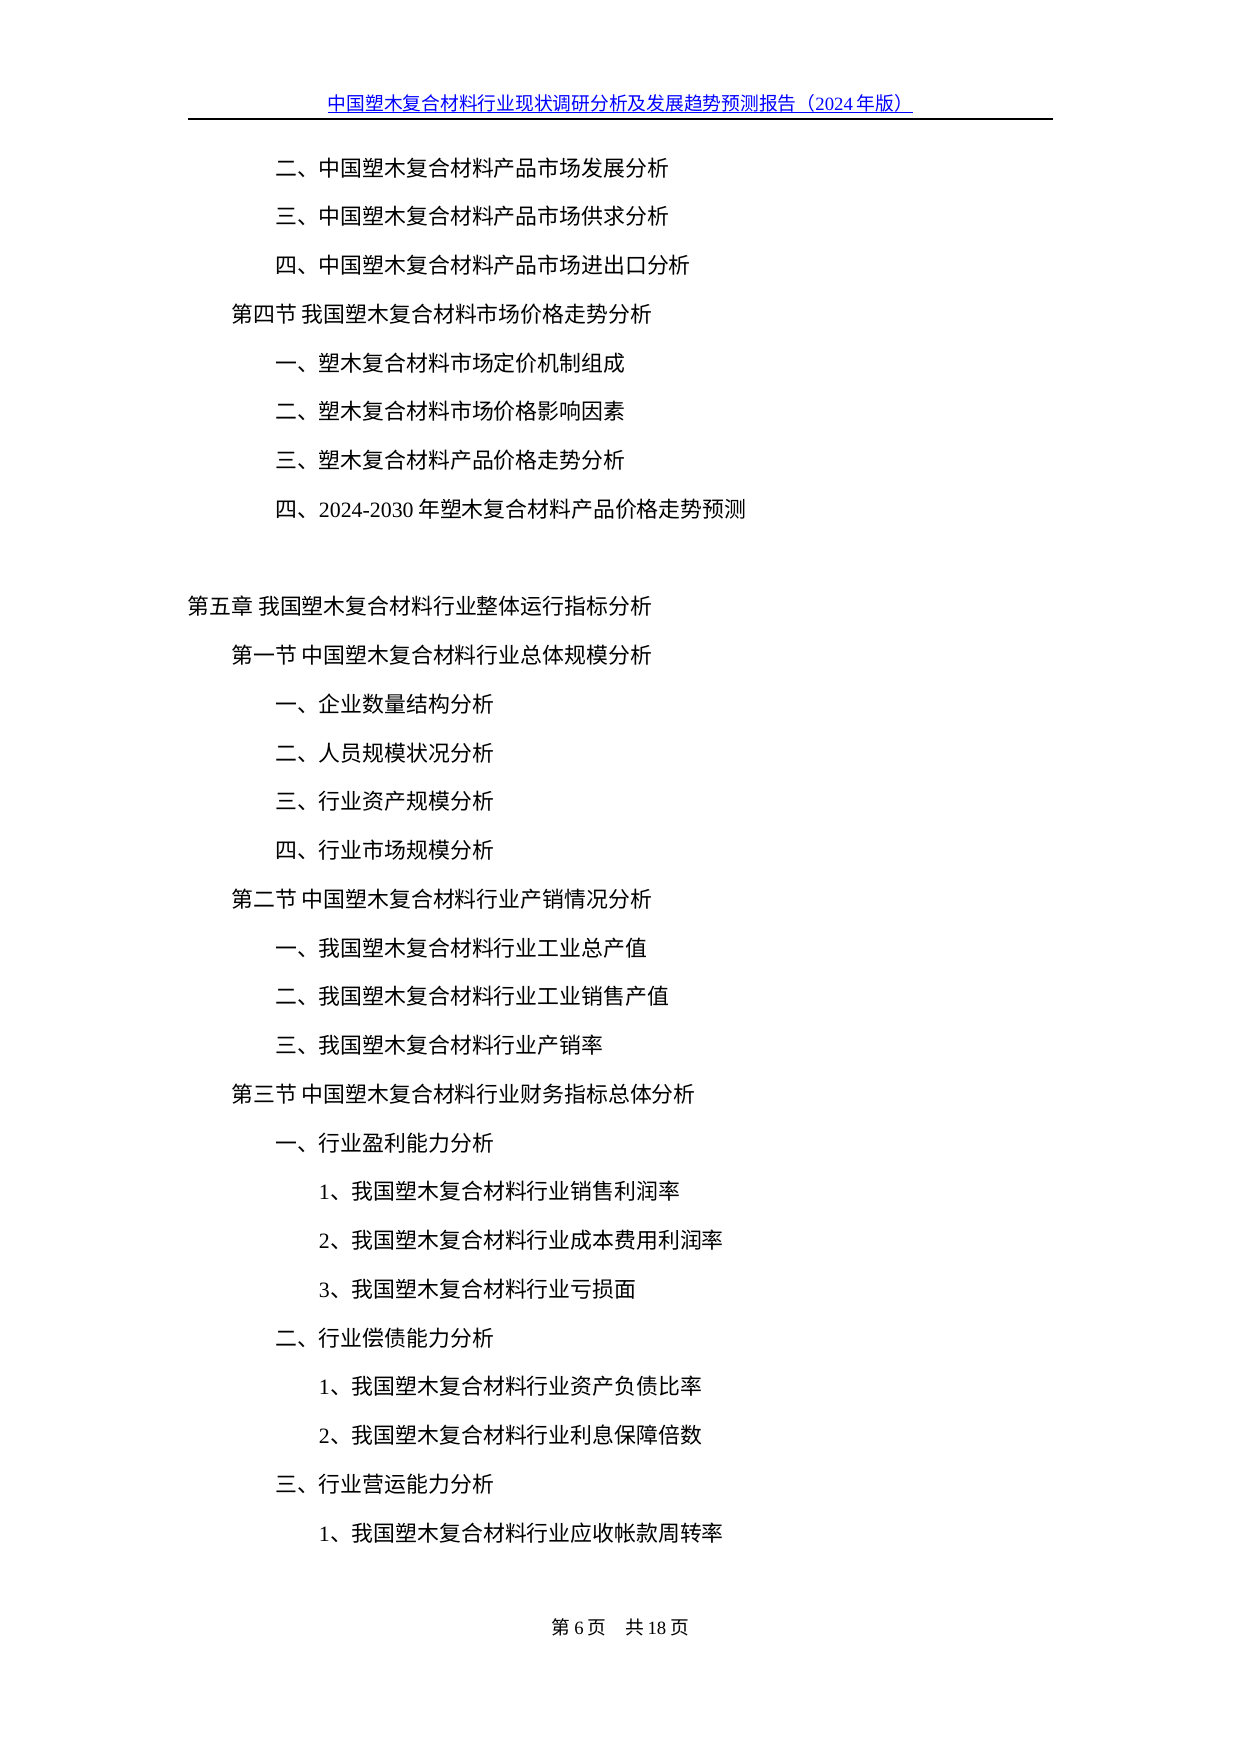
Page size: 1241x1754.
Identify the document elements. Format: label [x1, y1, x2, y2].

text [187, 150, 1053, 1548]
